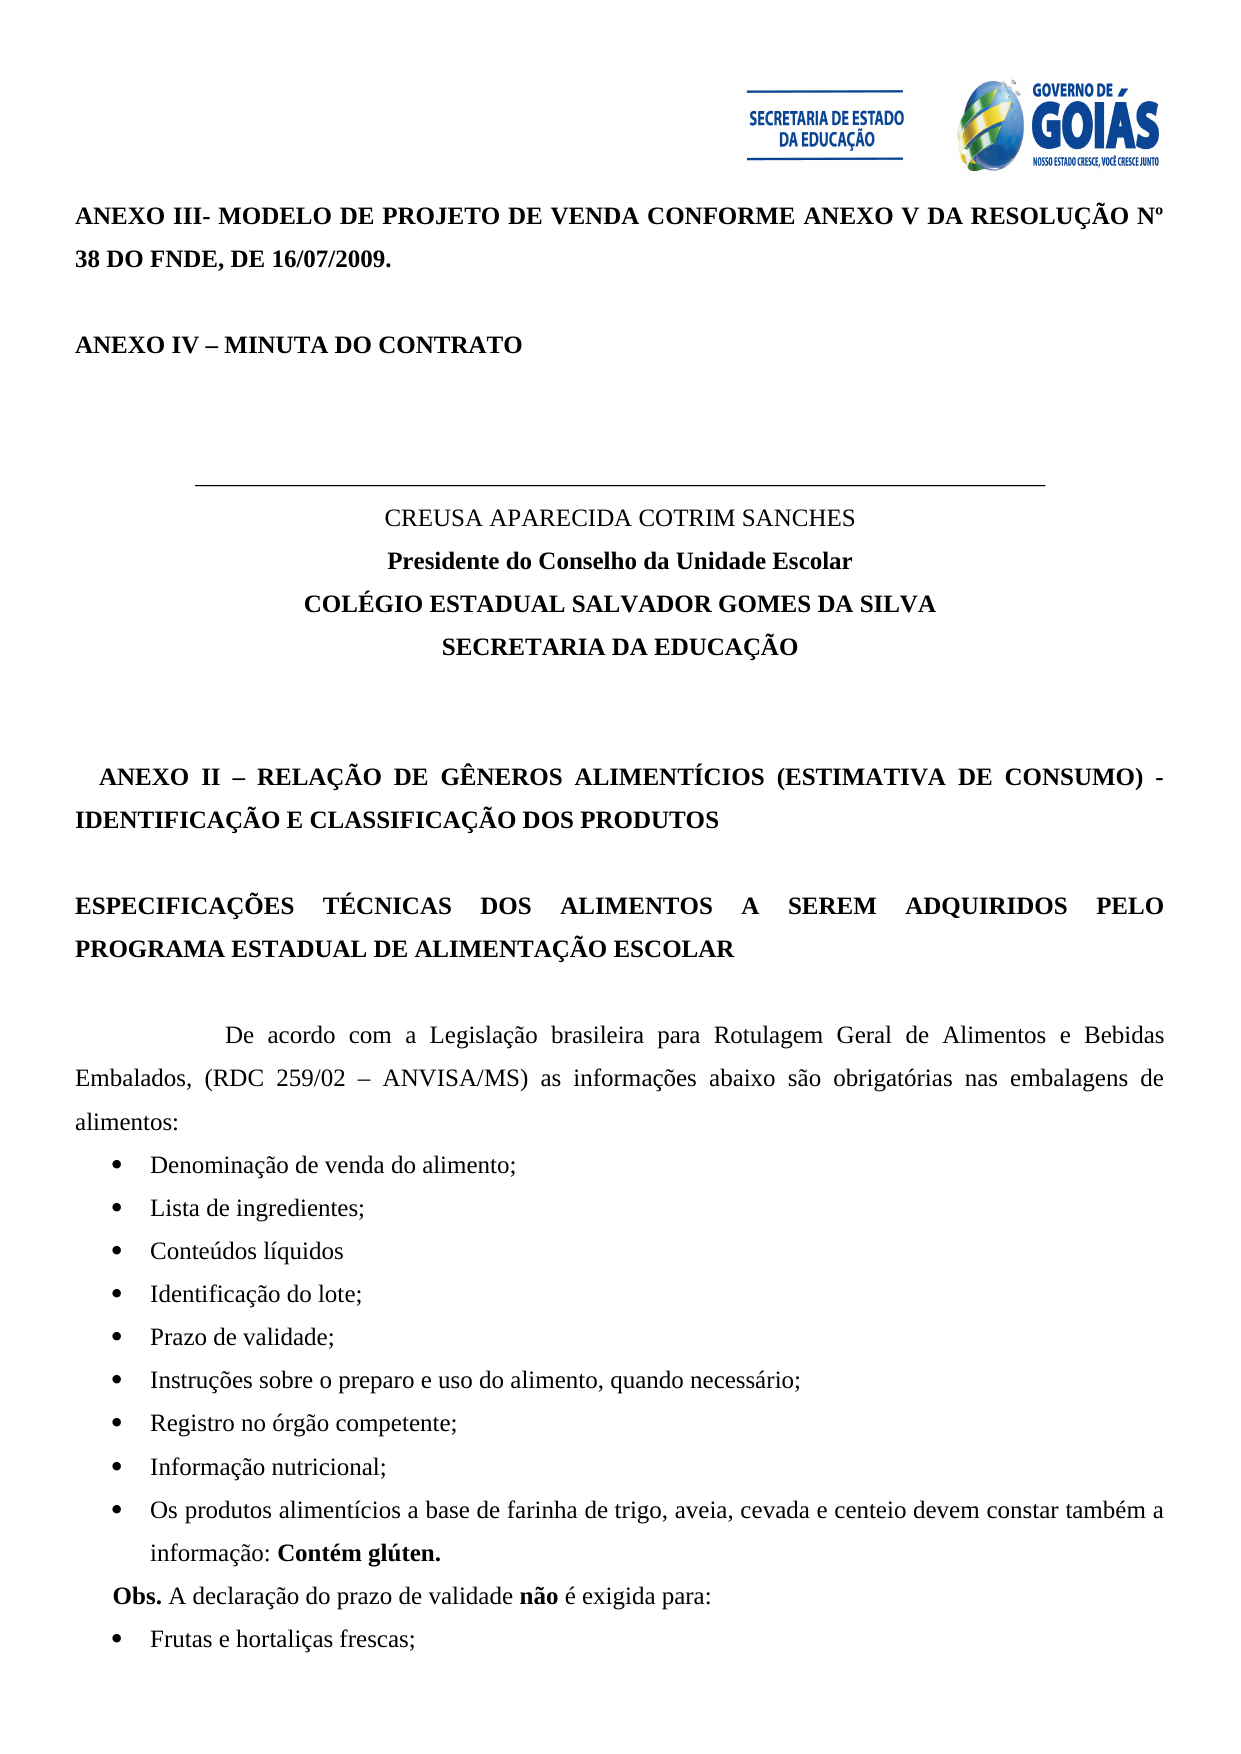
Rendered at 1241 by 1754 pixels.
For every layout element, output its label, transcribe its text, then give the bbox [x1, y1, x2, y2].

text ANEXO III- MODELO DE PROJETO DE VENDA CONFORME ANEXO V DA RESOLUÇÃO Nº 38 DO FNDE, DE 16/07/2009. [75, 201, 1165, 273]
list Conteúdos líquidos [112, 1236, 1165, 1265]
text SECRETARIA DA EDUCAÇÃO [75, 632, 1165, 661]
text De acordo com a Legislação brasileira para Rotulagem Geral de Alimentos e Bebidas Embalados, (RDC 259/02 – ANVISA/MS) as informações abaixo são obrigatórias nas embalagens de alimentos: [75, 1020, 1165, 1135]
text COLÉGIO ESTADUAL SALVADOR GOMES DA SILVA [75, 589, 1165, 618]
text CREUSA APARECIDA COTRIM SANCHES [75, 503, 1165, 532]
text ____________________________________________________________________ [75, 460, 1165, 488]
list Identificação do lote; [112, 1279, 1165, 1308]
list Registro no órgão competente; [112, 1408, 1165, 1437]
text ESPECIFICAÇÕES TÉCNICAS DOS ALIMENTOS A SEREM ADQUIRIDOS PELO PROGRAMA ESTADUAL DE ALIMENTAÇÃO ESCOLAR [75, 891, 1165, 963]
list Os produtos alimentícios a base de farinha de trigo, aveia, cevada e centeio devem constar também a informação: Contém glúten. [112, 1495, 1165, 1567]
list Frutas e hortaliças frescas; [112, 1624, 1165, 1653]
list Denominação de venda do alimento; [112, 1150, 1165, 1178]
list Lista de ingredientes; [112, 1193, 1165, 1222]
list Instruções sobre o preparo e uso do alimento, quando necessário; [112, 1365, 1165, 1394]
text ANEXO II – RELAÇÃO DE GÊNEROS ALIMENTÍCIOS (ESTIMATIVA DE CONSUMO) - IDENTIFICAÇÃO E CLASSIFICAÇÃO DOS PRODUTOS [75, 762, 1165, 833]
list Prazo de validade; [112, 1322, 1165, 1351]
picture [741, 73, 1166, 177]
text ANEXO IV – MINUTA DO CONTRATO [75, 330, 1165, 359]
text Obs. A declaração do prazo de validade não é exigida para: [112, 1581, 1165, 1610]
list Informação nutricional; [112, 1452, 1165, 1480]
text Presidente do Conselho da Unidade Escolar [75, 546, 1165, 575]
